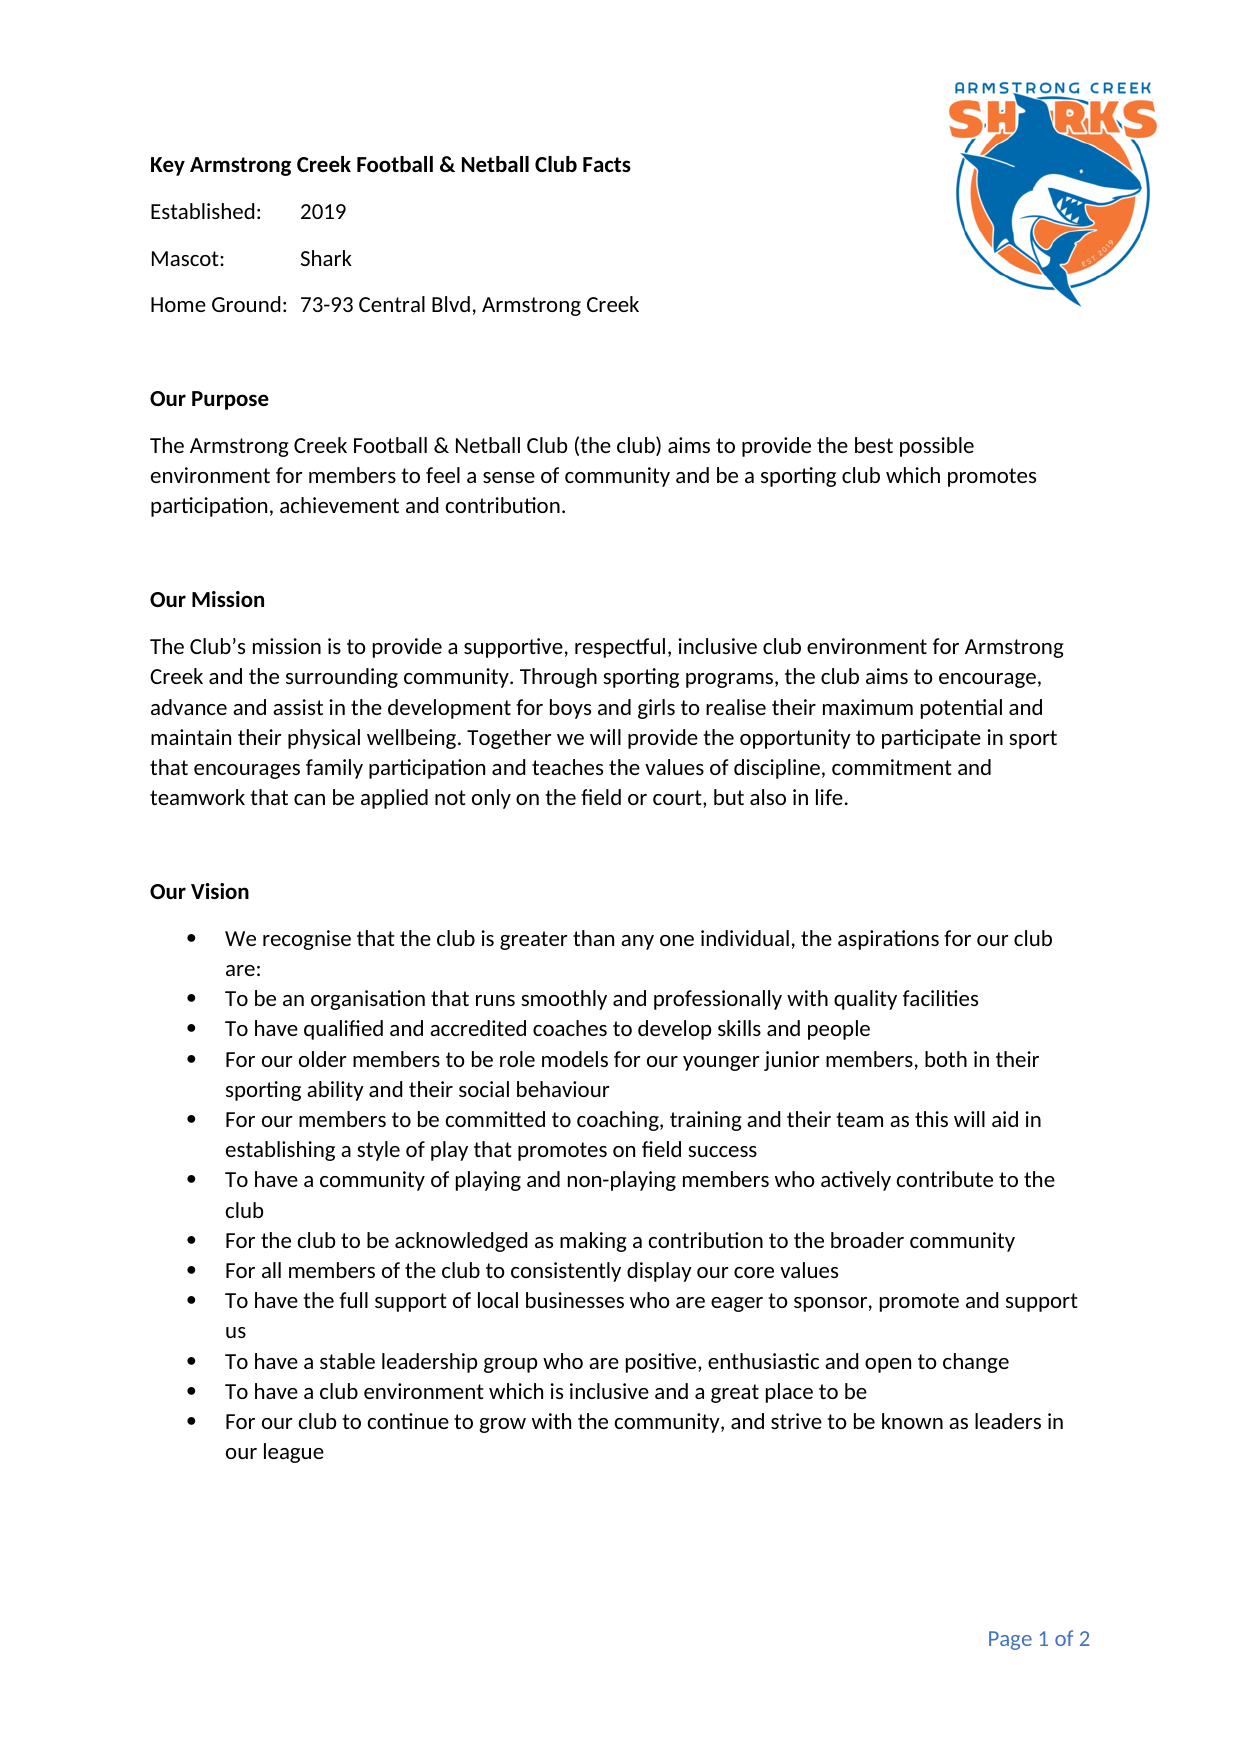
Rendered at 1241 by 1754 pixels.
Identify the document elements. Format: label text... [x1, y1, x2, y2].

list For our club to continue to grow with the community, and strive to be known as leaders in our league [187, 1407, 1090, 1466]
list To be an organisation that runs smoothly and professionally with quality facilities [187, 984, 1090, 1012]
list To have qualified and accredited coaches to develop skills and people [187, 1014, 1090, 1043]
list For the club to be acknowledged as making a contribution to the broader community [187, 1226, 1090, 1254]
text Established: 2019 [150, 197, 1090, 225]
text Mascot: Shark [150, 244, 1090, 272]
list To have a stable leadership group who are positive, enthusiastic and open to change [187, 1347, 1090, 1375]
list To have a club environment which is inclusive and a great place to be [187, 1377, 1090, 1405]
text Our Mission [150, 585, 1090, 613]
list To have the full support of local businesses who are eager to sponsor, promote and support us [187, 1286, 1090, 1345]
text Home Ground: 73-93 Central Blvd, Armstrong Creek [150, 291, 1090, 319]
text The Armstrong Creek Football & Netball Club (the club) aims to provide the best possible environment for members to feel a sense of community and be a sporting club which promotes participation, achievement and contribution. [150, 431, 1090, 520]
list To have a community of playing and non-playing members who actively contribute to the club [187, 1166, 1090, 1224]
list For our members to be committed to coaching, training and their team as this will aid in establishing a style of play that promotes on field success [187, 1105, 1090, 1163]
text Our Purpose [150, 384, 1090, 412]
list For all members of the club to consistently display our core values [187, 1256, 1090, 1284]
text The Club’s mission is to provide a supportive, respectful, inclusive club environment for Armstrong Creek and the surrounding community. Through sporting programs, the club aims to encourage, advance and assist in the development for boys and girls to realise their maximum potential and maintain their physical wellbeing. Together we will provide the opportunity to participate in sport that encourages family participation and teaches the values of discipline, commitment and teamwork that can be applied not only on the field or court, but also in life. [150, 632, 1090, 811]
text Our Vision [150, 877, 1090, 905]
list We recognise that the club is greater than any one individual, the aspirations for our club are: [187, 924, 1090, 982]
list For our older members to be role models for our younger junior members, both in their sporting ability and their social behaviour [187, 1045, 1090, 1103]
picture [920, 55, 1185, 320]
text Key Armstrong Creek Football & Netball Club Facts [150, 150, 1090, 178]
